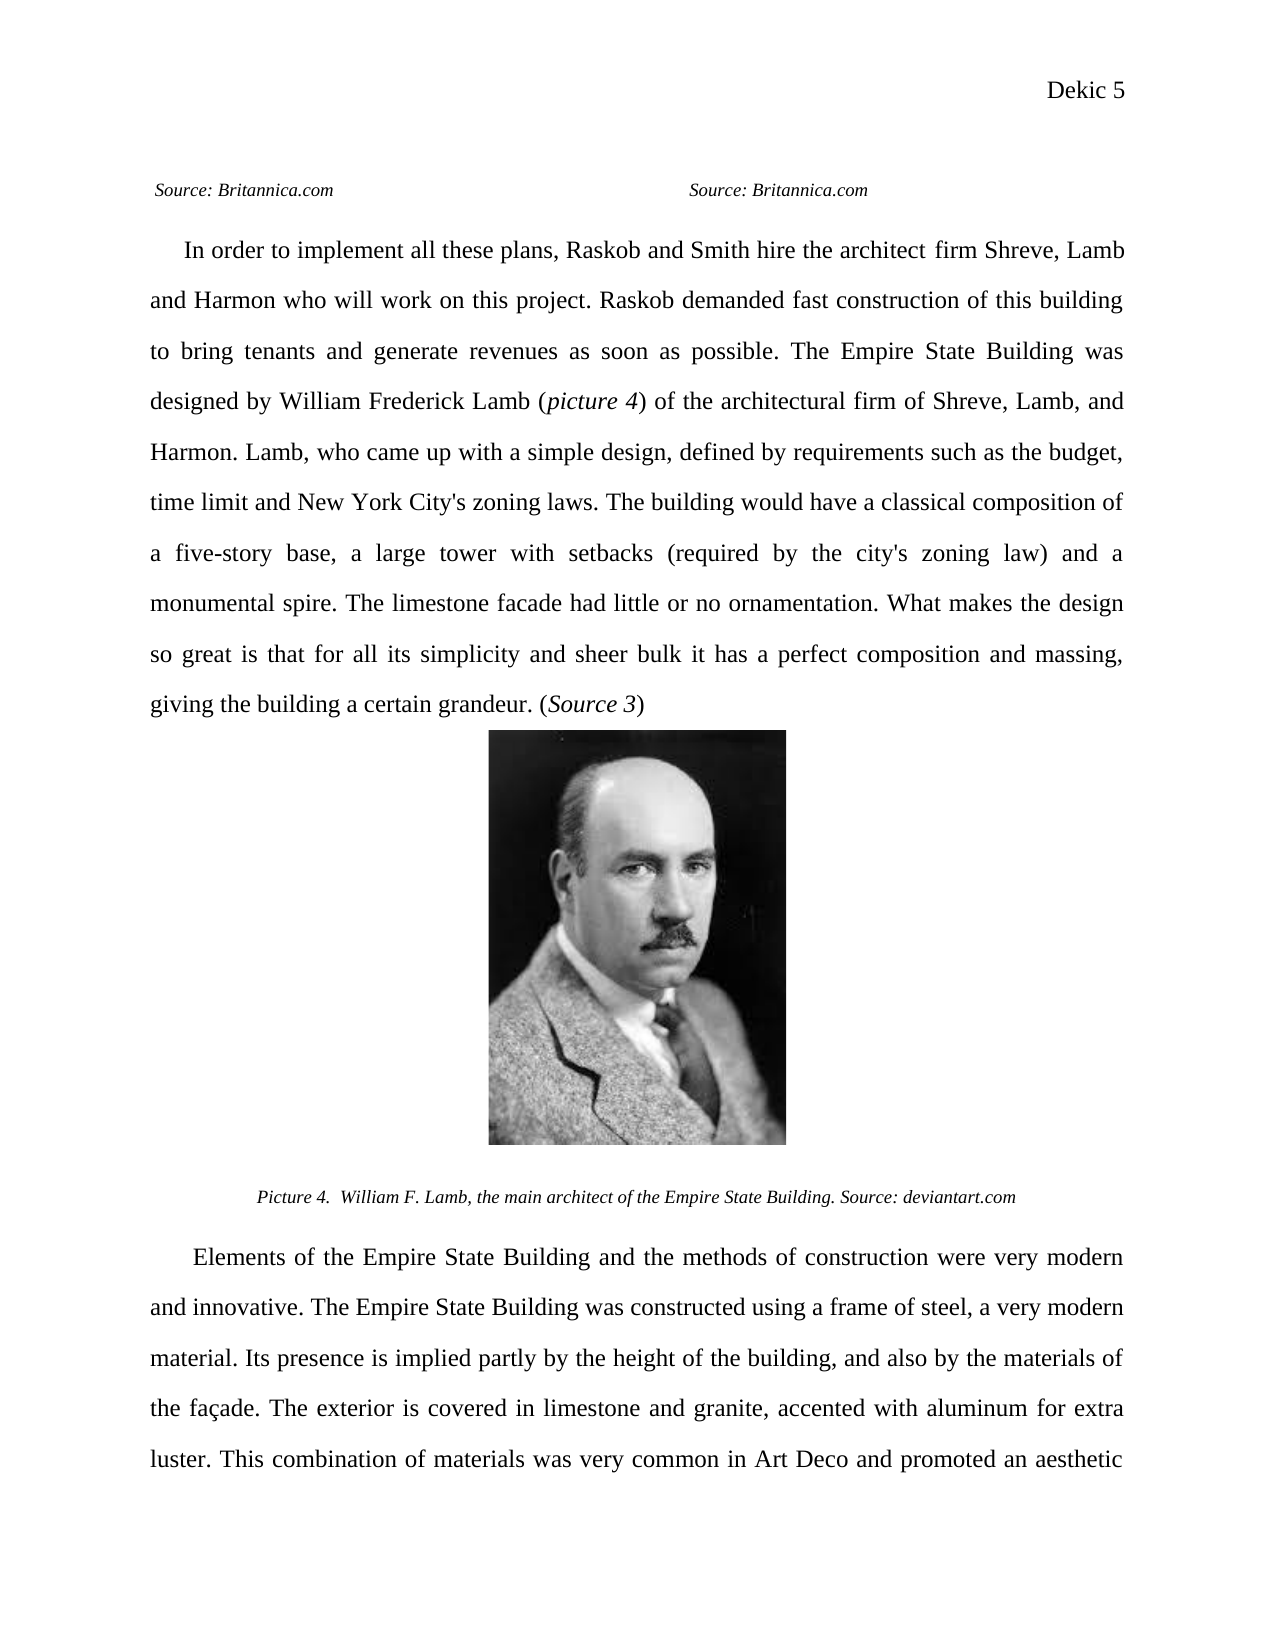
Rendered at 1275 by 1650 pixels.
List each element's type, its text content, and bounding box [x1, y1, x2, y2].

picture [488, 730, 787, 1145]
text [150, 1220, 1125, 1473]
text Source: Britannica.com Source: Britannica.com [150, 150, 1125, 201]
text In order to implement all these plans, Raskob and Smith hire the architect firm Shreve, Lamb and Harmon who will work on this project. Raskob demanded fast construction of this building to bring tenants and generate revenues as soon as possible. The Empire State Building was designed by William Frederick Lamb (picture 4) of the architectural firm of Shreve, Lamb, and Harmon. Lamb, who came up with a simple design, defined by requirements such as the budget, time limit and New York City's zoning laws. The building would have a classical composition of a five-story base, a large tower with setbacks (required by the city's zoning law) and a monumental spire. The limestone facade had little or no ornamentation. What makes the design so great is that for all its simplicity and sheer bulk it has a perfect composition and massing, giving the building a certain grandeur. (Source 3) [150, 213, 1125, 718]
text Picture 4. William F. Lamb, the main architect of the Empire State Building. Source: deviantart.com [150, 1157, 1125, 1207]
